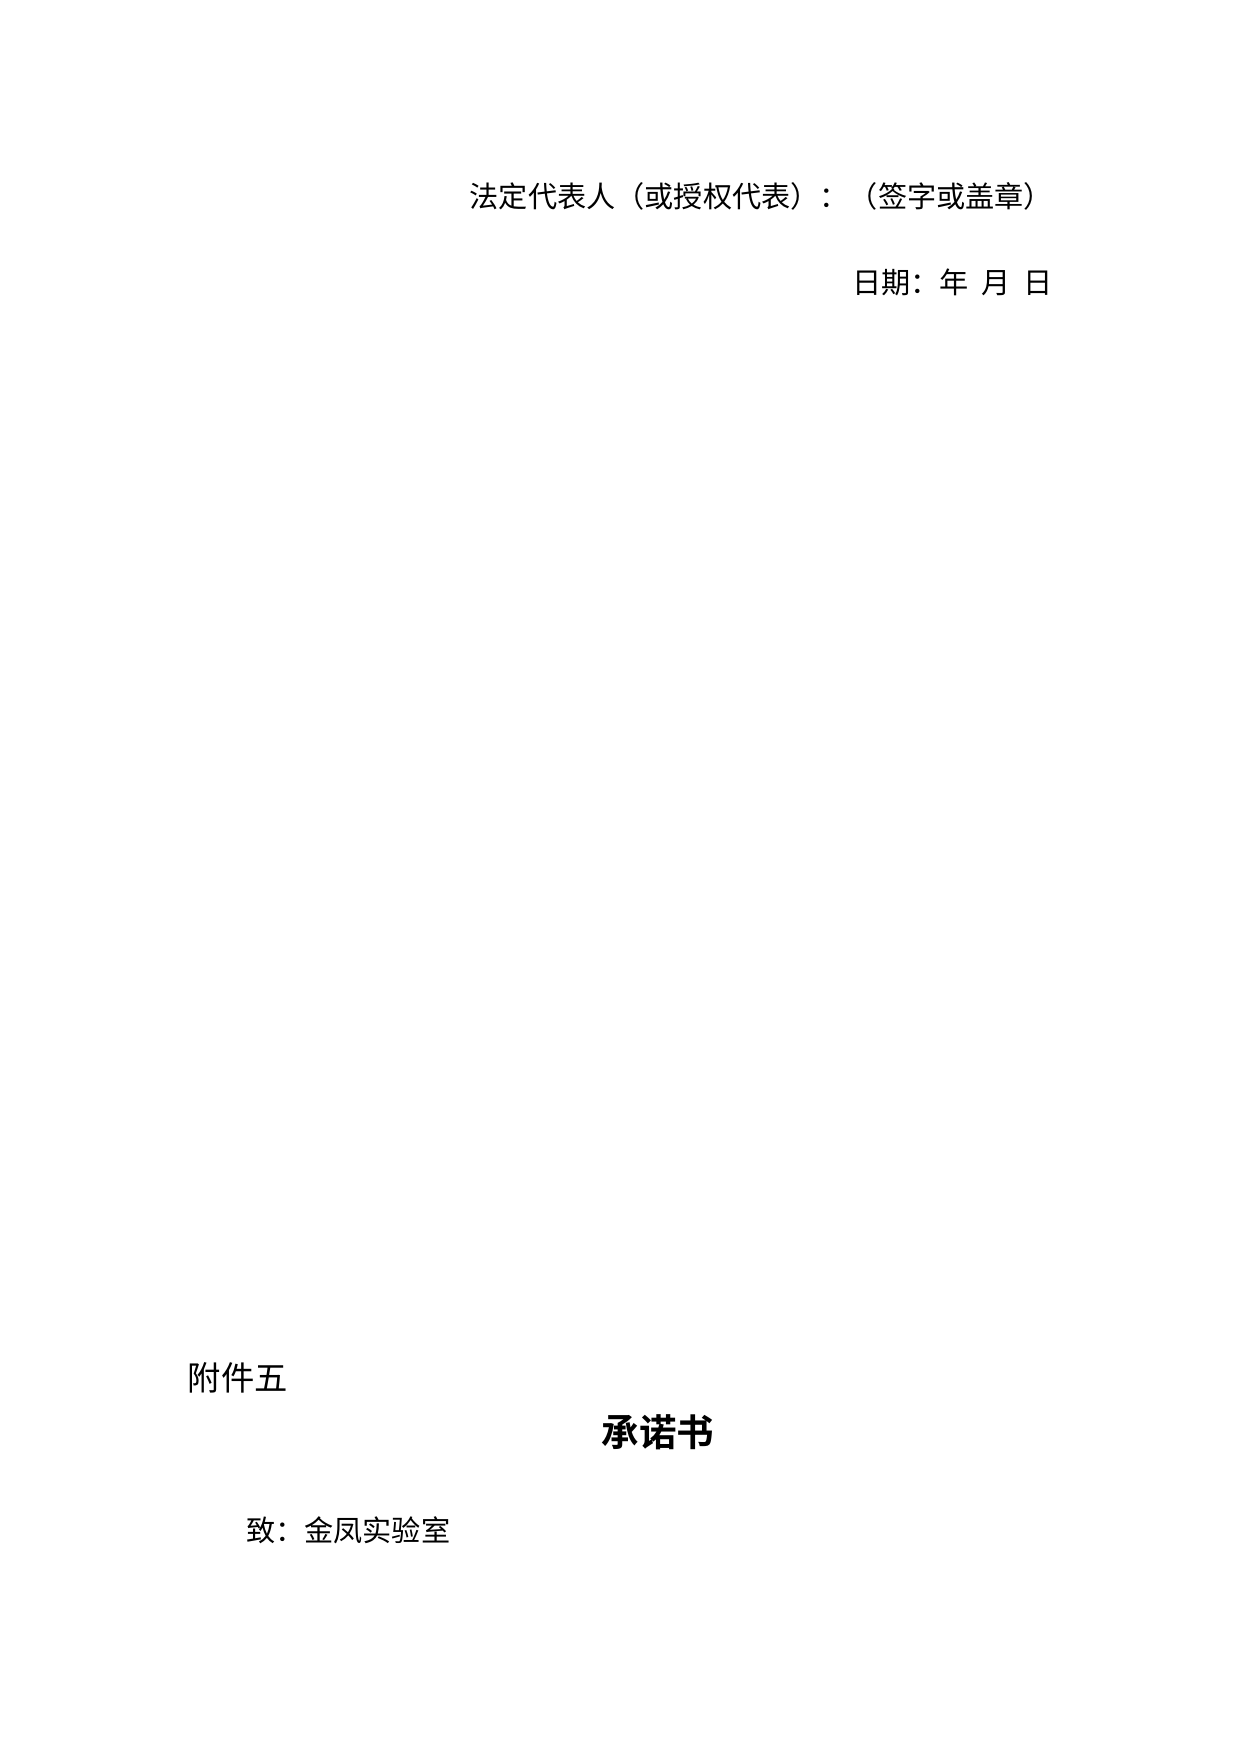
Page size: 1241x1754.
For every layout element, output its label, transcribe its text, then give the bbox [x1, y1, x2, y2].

text 致：金凤实验室 [187, 1496, 1053, 1561]
text 日期：年 月 日 [187, 249, 1053, 314]
text 法定代表人（或授权代表）：（签字或盖章） [187, 162, 1053, 227]
text 附件五 [187, 1340, 1053, 1402]
text 承诺书 [187, 1402, 1053, 1457]
